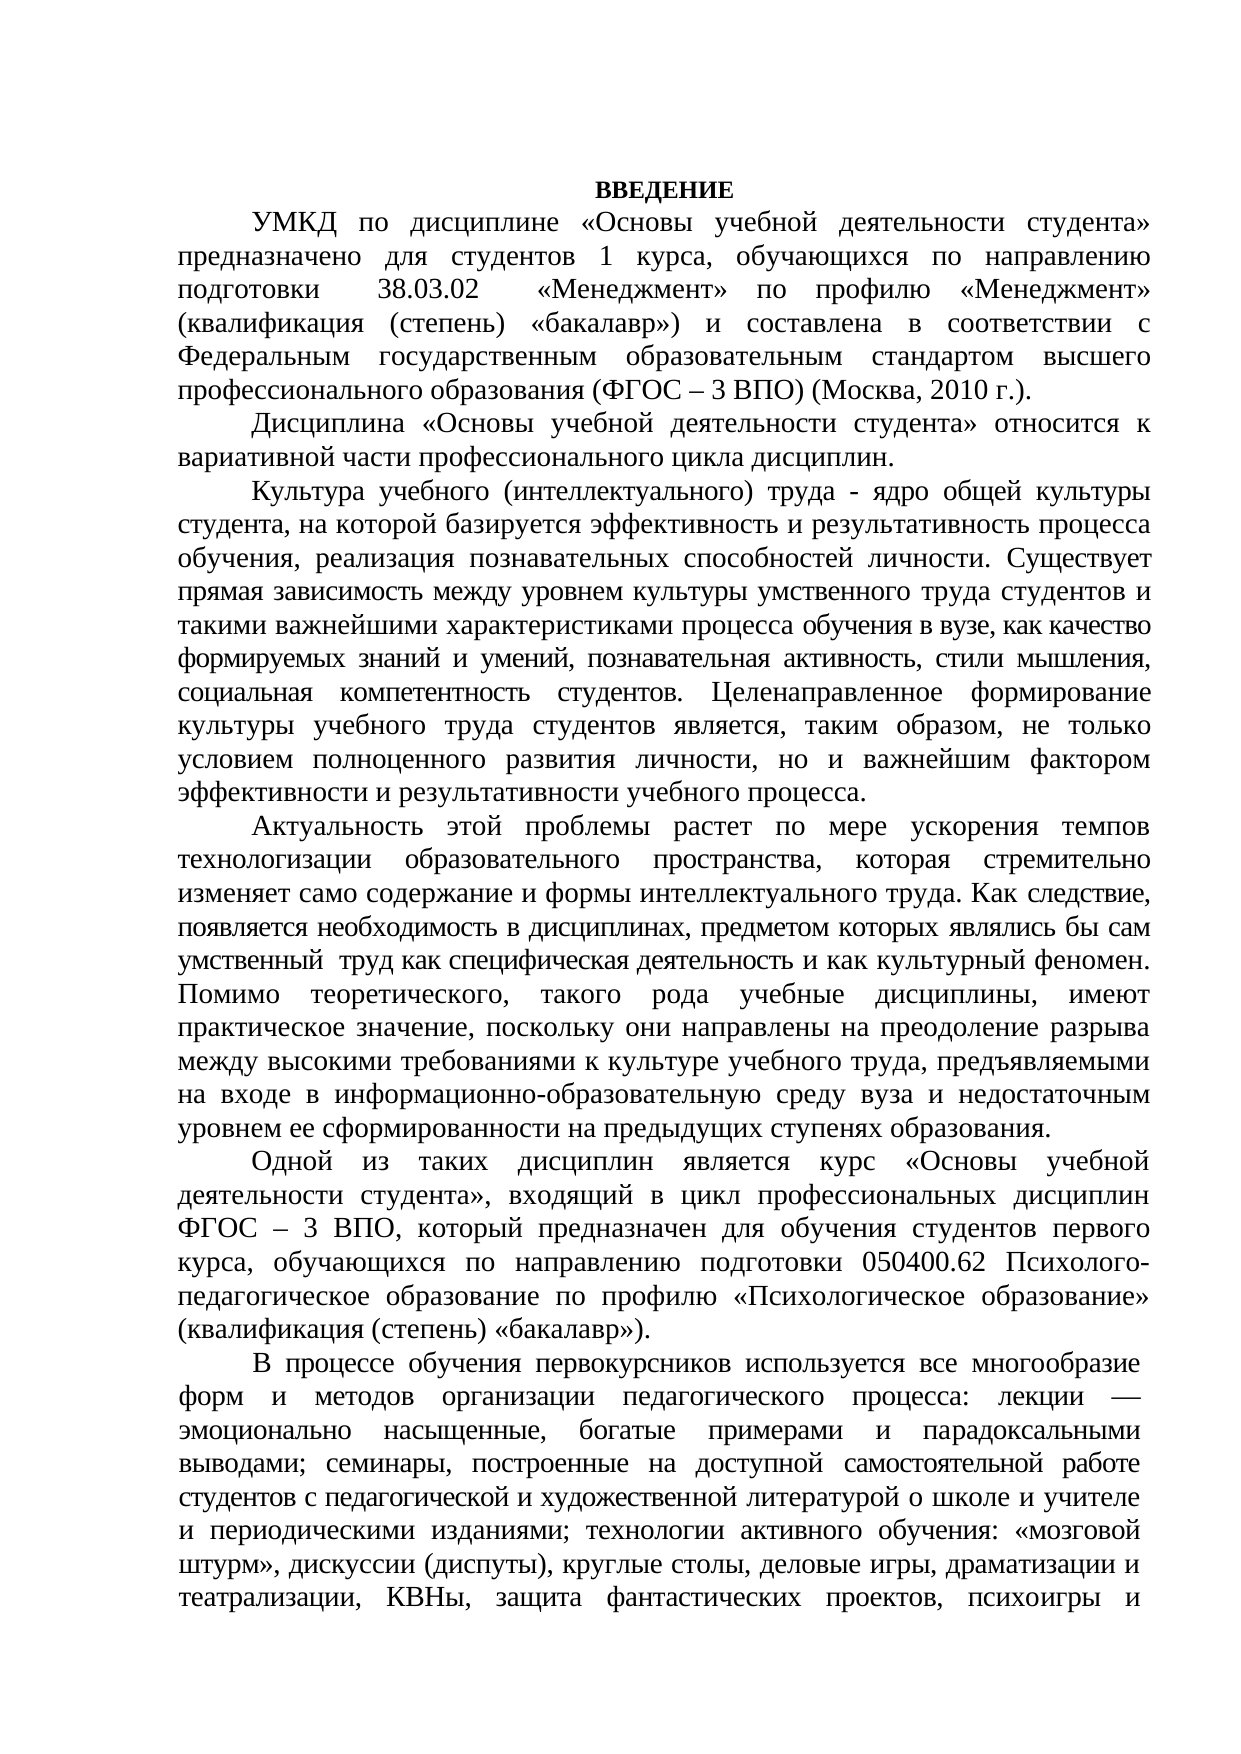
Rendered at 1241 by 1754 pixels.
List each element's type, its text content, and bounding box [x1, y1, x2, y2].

text Культура учебного (интеллектуального) труда - ядро общей культуры студента, на которой базируется эффективность и результативность процесса обучения, реализация познавательных способностей личности. Существует прямая зависимость между уровнем культуры умственного труда студентов и такими важнейшими характеристиками процесса обучения в вузе, как качество формируемых знаний и умений, познавательная активность, стили мышления, социальная компетентность студентов. Целенаправленное формирование культуры учебного труда студентов является, таким образом, не только условием полноценного развития личности, но и важнейшим фактором эффективности и результативности учебного процесса. [177, 473, 1152, 808]
text Дисциплина «Основы учебной деятельности студента» относится к вариативной части профессионального цикла дисциплин. [177, 406, 1152, 473]
text Актуальность этой проблемы растет по мере ускорения темпов технологизации образовательного пространства, которая стремительно изменяет само содержание и формы интеллектуального труда. Как следствие, появляется необходимость в дисциплинах, предметом которых являлись бы сам умственный труд как специфическая деятельность и как культурный феномен. Помимо теоретического, такого рода учебные дисциплины, имеют практическое значение, поскольку они направлены на преодоление разрыва между высокими требованиями к культуре учебного труда, предъявляемыми на входе в информационно-образовательную среду вуза и недостаточным уровнем ее сформированности на предыдущих ступенях образования. [177, 808, 1151, 1143]
text УМКД по дисциплине «Основы учебной деятельности студента» предназначено для студентов 1 курса, обучающихся по направлению подготовки 38.03.02 «Менеджмент» по профилю «Менеджмент» (квалификация (степень) «бакалавр») и составлена в соответствии с Федеральным государственным образовательным стандартом высшего профессионального образования (ФГОС – 3 ВПО) (Москва, 2010 г.). [177, 204, 1152, 406]
text ВВЕДЕНИЕ [177, 176, 1152, 204]
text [178, 1345, 1141, 1613]
text Одной из таких дисциплин является курс «Основы учебной деятельности студента», входящий в цикл профессиональных дисциплин ФГОС – 3 ВПО, который предназначен для обучения студентов первого курса, обучающихся по направлению подготовки 050400.62 Психолого-педагогическое образование по профилю «Психологическое образование» (квалификация (степень) «бакалавр»). [177, 1143, 1151, 1345]
